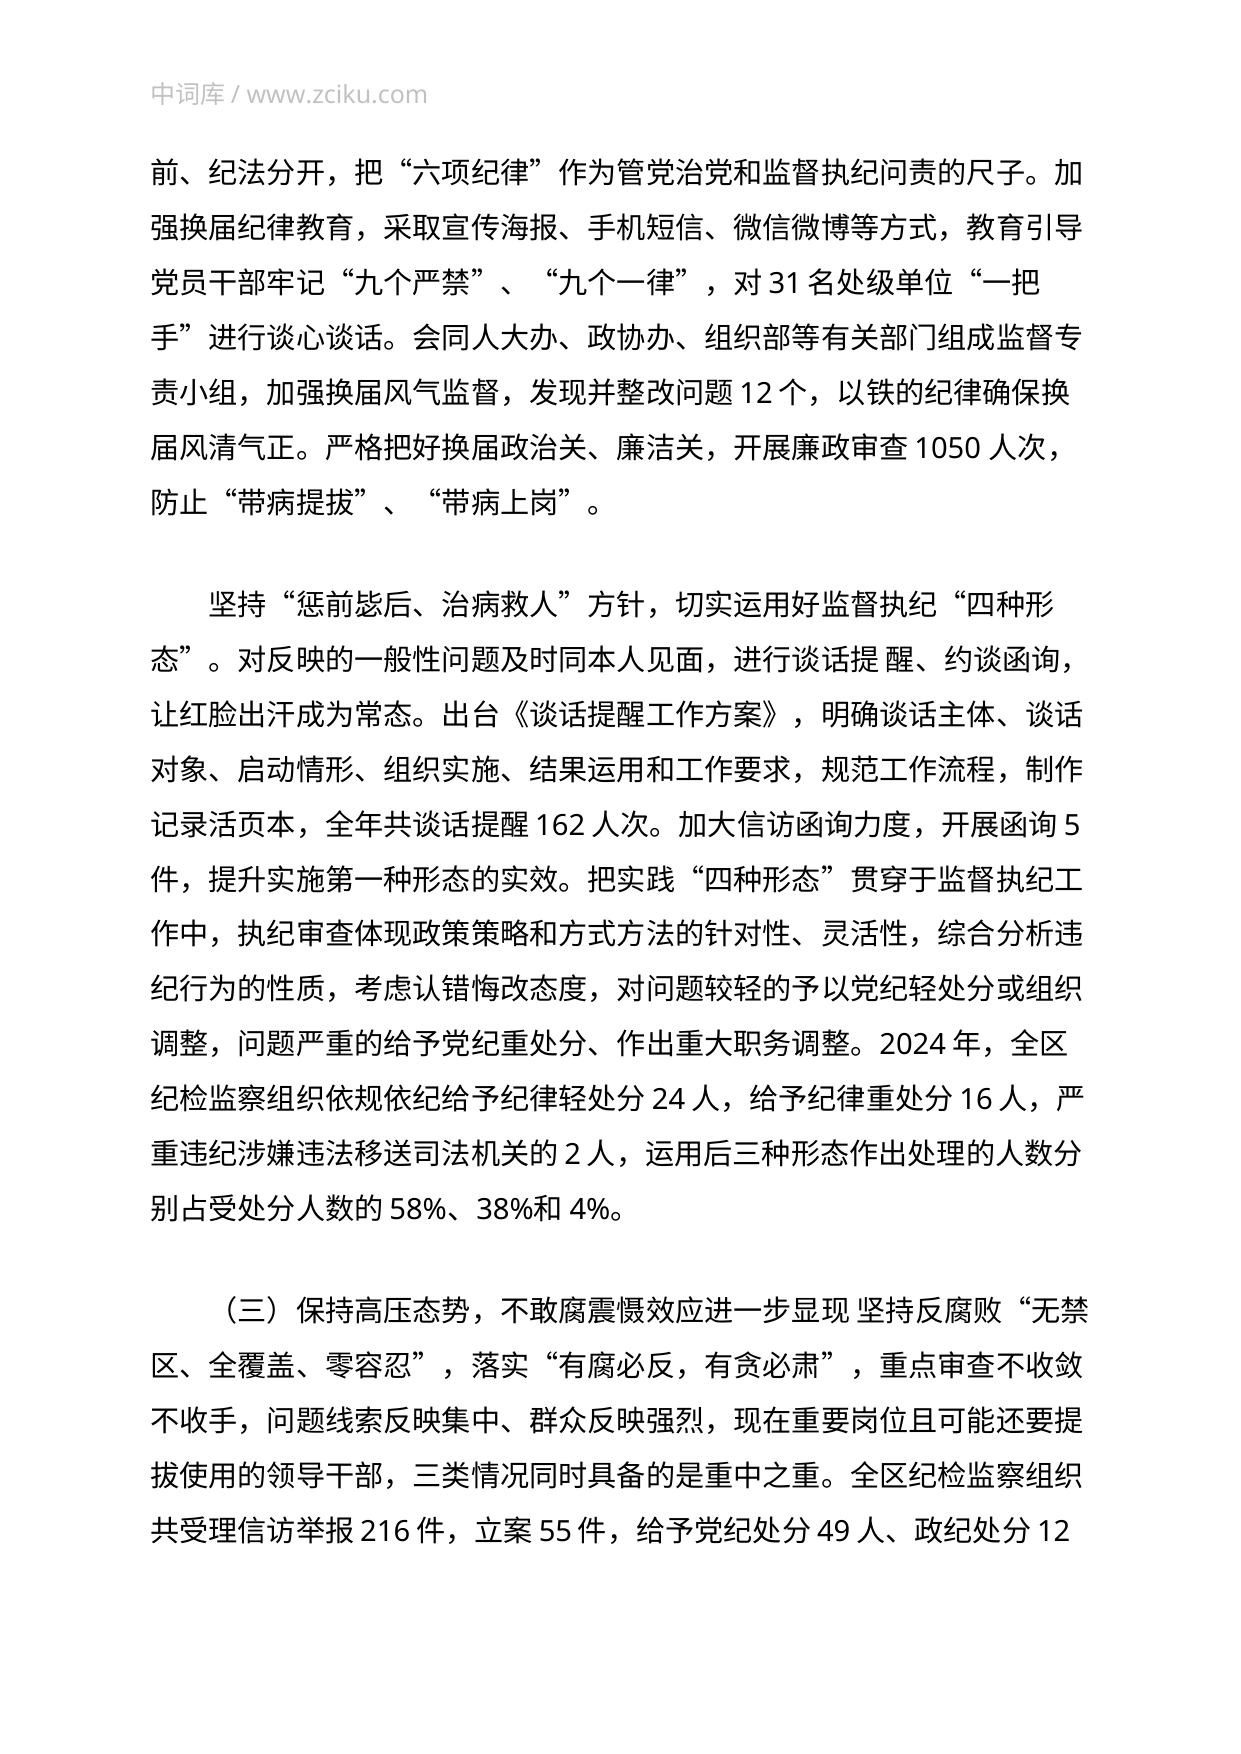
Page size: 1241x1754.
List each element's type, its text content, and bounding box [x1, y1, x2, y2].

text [150, 150, 1090, 522]
text 坚持“惩前毖后、治病救人”方针，切实运用好监督执纪“四种形态”。对反映的一般性问题及时同本人见面，进行谈话提 醒、约谈函询，让红脸出汗成为常态。出台《谈话提醒工作方案》，明确谈话主体、谈话对象、启动情形、组织实施、结果运用和工作要求，规范工作流程，制作记录活页本，全年共谈话提醒162人次。加大信访函询力度，开展函询5件，提升实施第一种形态的实效。把实践“四种形态”贯穿于监督执纪工作中，执纪审查体现政策策略和方式方法的针对性、灵活性，综合分析违纪行为的性质，考虑认错悔改态度，对问题较轻的予以党纪轻处分或组织调整，问题严重的给予党纪重处分、作出重大职务调整。2024年，全区纪检监察组织依规依纪给予纪律轻处分24人，给予纪律重处分16人，严重违纪涉嫌违法移送司法机关的2人，运用后三种形态作出处理的人数分别占受处分人数的58%、38%和 4%。 [150, 581, 1090, 1228]
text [150, 1288, 1090, 1550]
